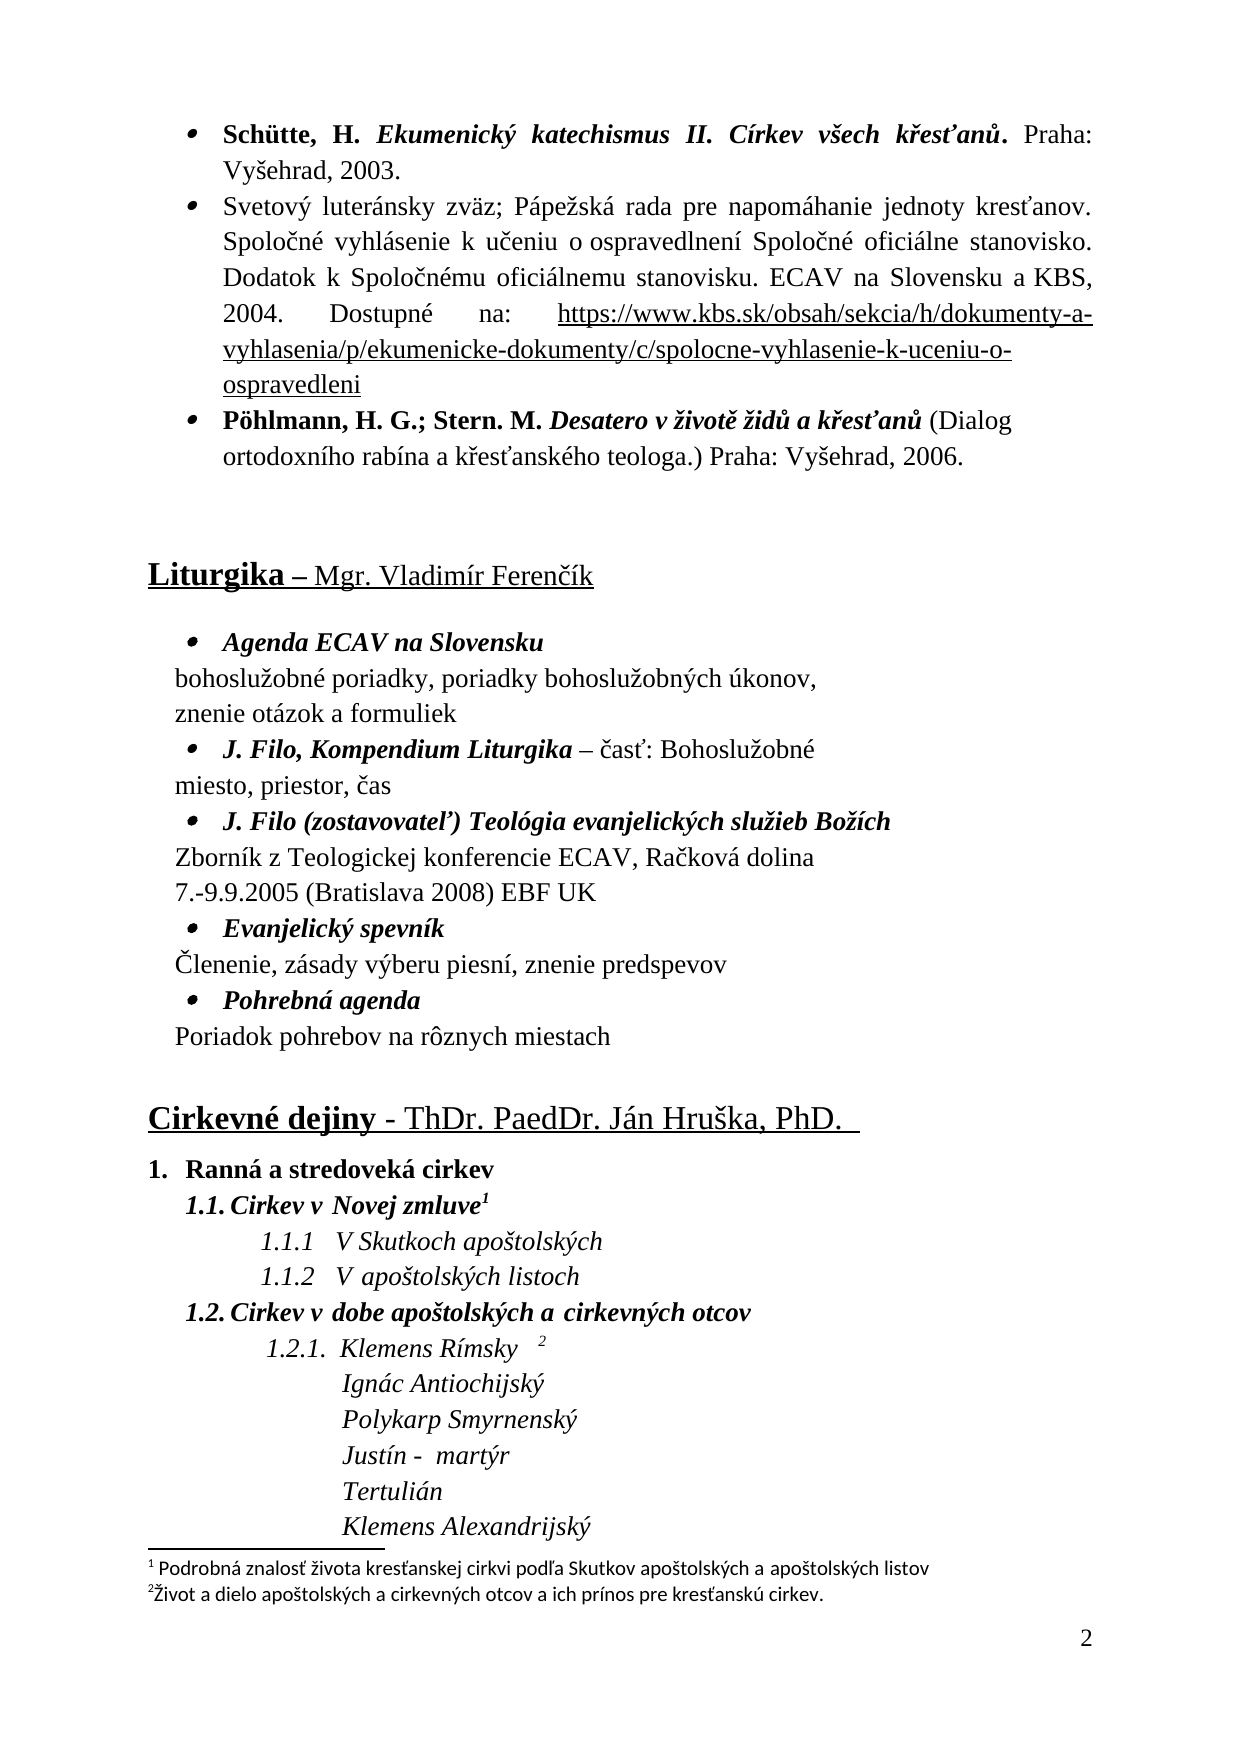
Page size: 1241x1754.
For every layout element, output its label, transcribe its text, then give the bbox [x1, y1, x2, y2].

list Ranná a stredoveká cirkev [148, 1153, 1093, 1184]
list Klemens Rímsky [266, 1332, 1093, 1363]
list Cirkev v Novej zmluve [185, 1189, 1093, 1220]
list J. Filo, Kompendium Liturgika – časť: Bohoslužobné [185, 733, 1093, 764]
text Liturgika – Mgr. Vladimír Ferenčík [148, 554, 1093, 593]
text miesto, priestor, čas [148, 769, 1093, 800]
list Evanjelický spevník [185, 912, 1093, 943]
text bohoslužobné poriadky, poriadky bohoslužobných úkonov, [148, 662, 1093, 693]
text Členenie, zásady výberu piesní, znenie predspevov [148, 948, 1093, 979]
list Schütte, H. Ekumenický katechismus II. Církev všech křesťanů. Praha: Vyšehrad, 2003. [185, 118, 1093, 185]
text Cirkevné dejiny - ThDr. PaedDr. Ján Hruška, PhD. [148, 1098, 1093, 1136]
list Cirkev v dobe apoštolských a cirkevných otcov [185, 1296, 1093, 1327]
text 7.-9.9.2005 (Bratislava 2008) EBF UK [148, 877, 1093, 908]
list Pohrebná agenda [185, 984, 1093, 1015]
text znenie otázok a formuliek [148, 697, 1093, 729]
text Poriadok pohrebov na rôznych miestach [148, 1020, 1093, 1051]
text Zborník z Teologickej konferencie ECAV, Račková dolina [148, 841, 1093, 872]
list Polykarp Smyrnenský [335, 1403, 1093, 1434]
list Klemens Alexandrijský [335, 1510, 1093, 1542]
list V Skutkoch apoštolských [260, 1224, 1093, 1256]
list Ignác Antiochijský [335, 1367, 1093, 1399]
list Pöhlmann, H. G.; Stern. M. Desatero v životě židů a křesťanů (Dialog ortodoxního rabína a křesťanského teologa.) Praha: Vyšehrad, 2006. [185, 404, 1093, 471]
list V apoštolských listoch [260, 1260, 1093, 1291]
list Agenda ECAV na Slovensku [185, 626, 1093, 657]
list Justín - martýr [335, 1439, 1093, 1470]
list J. Filo (zostavovateľ) Teológia evanjelických služieb Božích [185, 805, 1093, 836]
list Svetový luteránsky zväz; Pápežská rada pre napomáhanie jednoty kresťanov. Spoločné vyhlásenie k učeniu o ospravedlnení Spoločné oficiálne stanovisko. Dodatok k Spoločnému oficiálnemu stanovisku. ECAV na Slovensku a KBS, 2004. Dostupné na: https://www.kbs.sk/obsah/sekcia/h/dokumenty-a-vyhlasenia/p/ekumenicke-dokumenty/c/spolocne-vyhlasenie-k-uceniu-o-ospravedleni [185, 190, 1093, 399]
list Tertulián [335, 1475, 1093, 1506]
